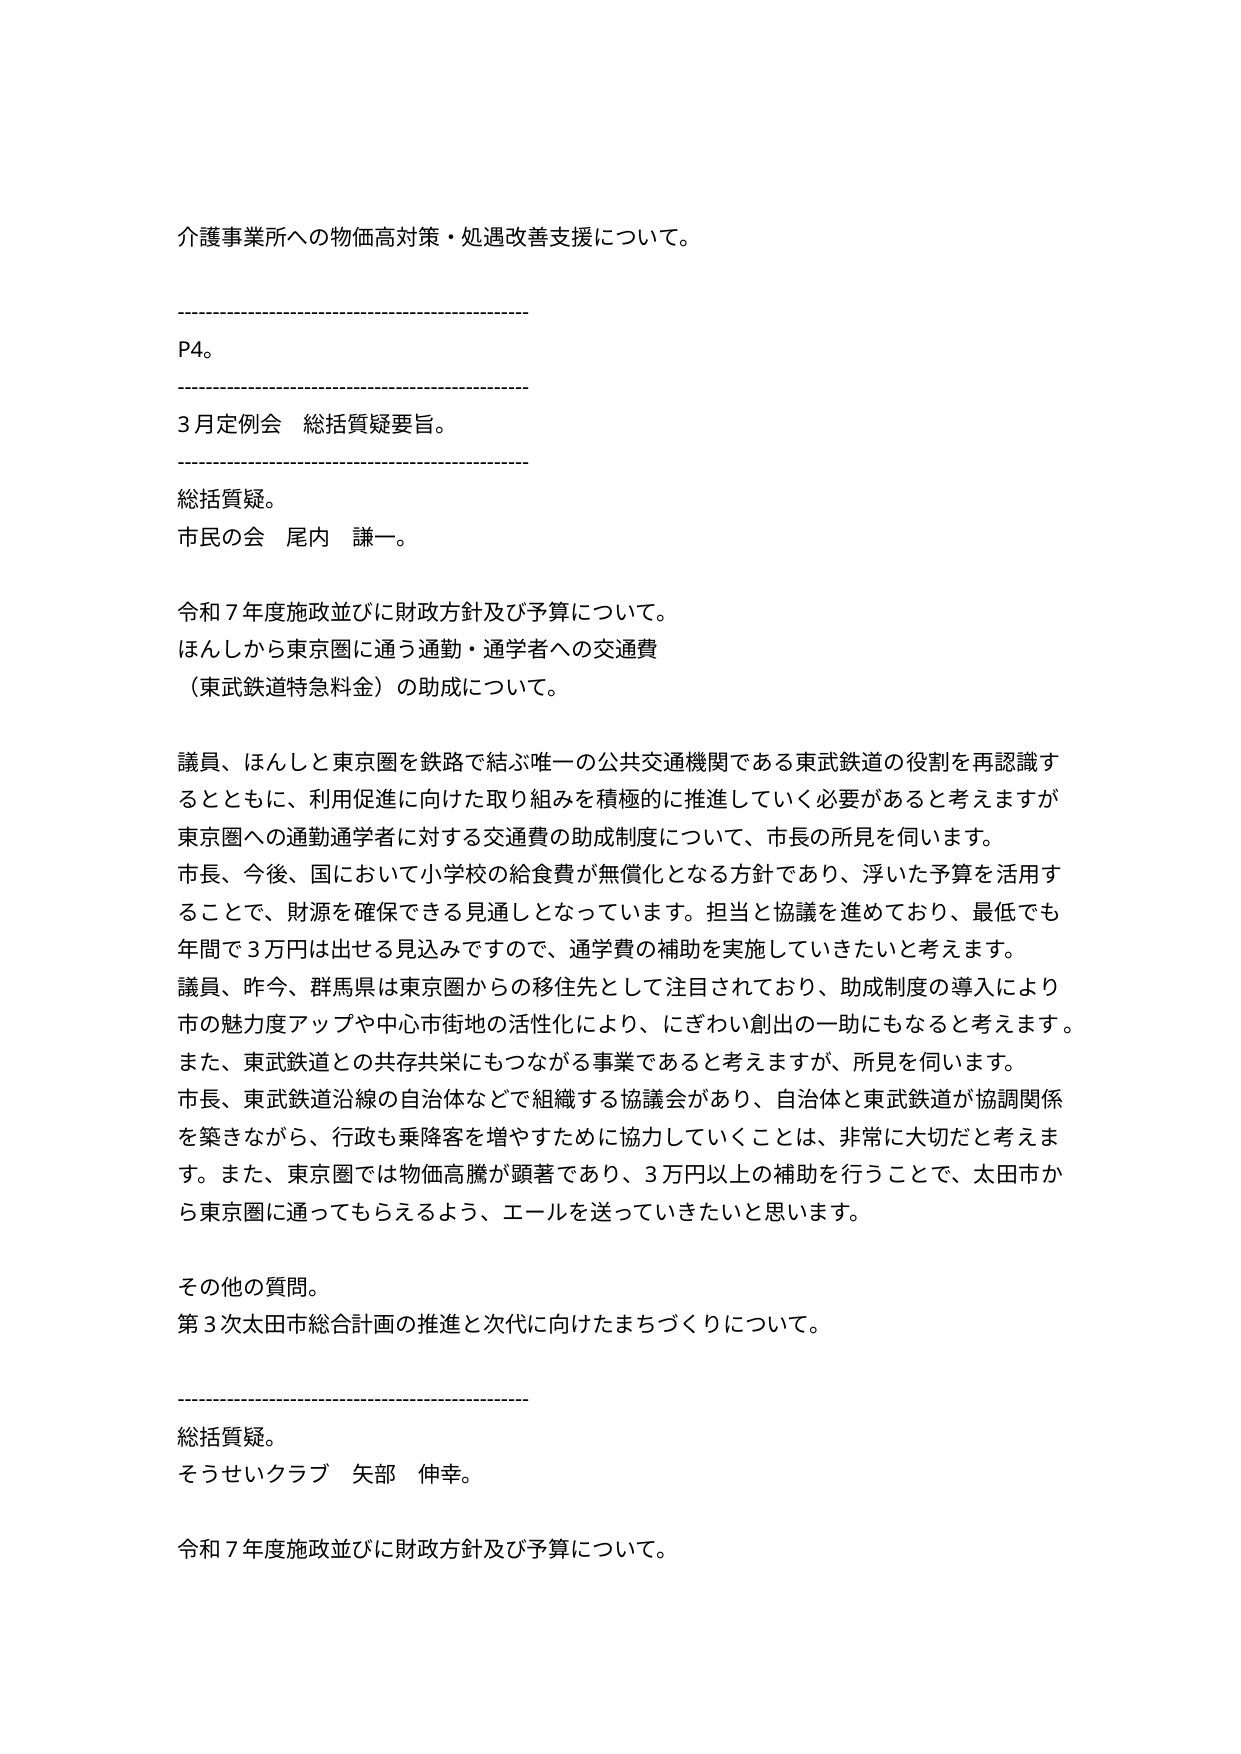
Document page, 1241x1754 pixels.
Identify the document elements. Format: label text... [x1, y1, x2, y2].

text -------------------------------------------------- [177, 367, 1063, 404]
text 市長、東武鉄道沿線の自治体などで組織する協議会があり、自治体と東武鉄道が協調関係を築きながら、行政も乗降客を増やすために協力していくことは、非常に大切だと考えます。また、東京圏では物価高騰が顕著であり、3万円以上の補助を行うことで、太田市から東京圏に通ってもらえるよう、エールを送っていきたいと思います。 [177, 1079, 1063, 1229]
text 議員、昨今、群馬県は東京圏からの移住先として注目されており、助成制度の導入により、市の魅力度アップや中心市街地の活性化により、にぎわい創出の一助にもなると考えます。また、東武鉄道との共存共栄にもつながる事業であると考えますが、所見を伺います。 [177, 967, 1063, 1079]
text -------------------------------------------------- [177, 442, 1063, 479]
text -------------------------------------------------- [177, 1379, 1063, 1417]
text ほんしから東京圏に通う通勤・通学者への交通費 [177, 629, 1063, 667]
text P4。 [177, 329, 1063, 367]
text 3月定例会 総括質疑要旨。 [177, 404, 1063, 442]
text その他の質問。 [177, 1267, 1063, 1304]
text 令和7年度施政並びに財政方針及び予算について。 [177, 1529, 1063, 1567]
text 令和7年度施政並びに財政方針及び予算について。 [177, 592, 1063, 629]
text 市民の会 尾内 謙一。 [177, 517, 1063, 554]
text -------------------------------------------------- [177, 292, 1063, 329]
text そうせいクラブ 矢部 伸幸。 [177, 1454, 1063, 1492]
text 議員、ほんしと東京圏を鉄路で結ぶ唯一の公共交通機関である東武鉄道の役割を再認識するとともに、利用促進に向けた取り組みを積極的に推進していく必要があると考えますが、東京圏への通勤通学者に対する交通費の助成制度について、市長の所見を伺います。 [177, 742, 1063, 854]
text 総括質疑。 [177, 479, 1063, 517]
text （東武鉄道特急料金）の助成について。 [177, 667, 1063, 704]
text 総括質疑。 [177, 1417, 1063, 1454]
text 第3次太田市総合計画の推進と次代に向けたまちづくりについて。 [177, 1304, 1063, 1342]
text 市長、今後、国において小学校の給食費が無償化となる方針であり、浮いた予算を活用することで、財源を確保できる見通しとなっています。担当と協議を進めており、最低でも年間で3万円は出せる見込みですので、通学費の補助を実施していきたいと考えます。 [177, 854, 1063, 967]
text 介護事業所への物価高対策・処遇改善支援について。 [177, 217, 1063, 254]
